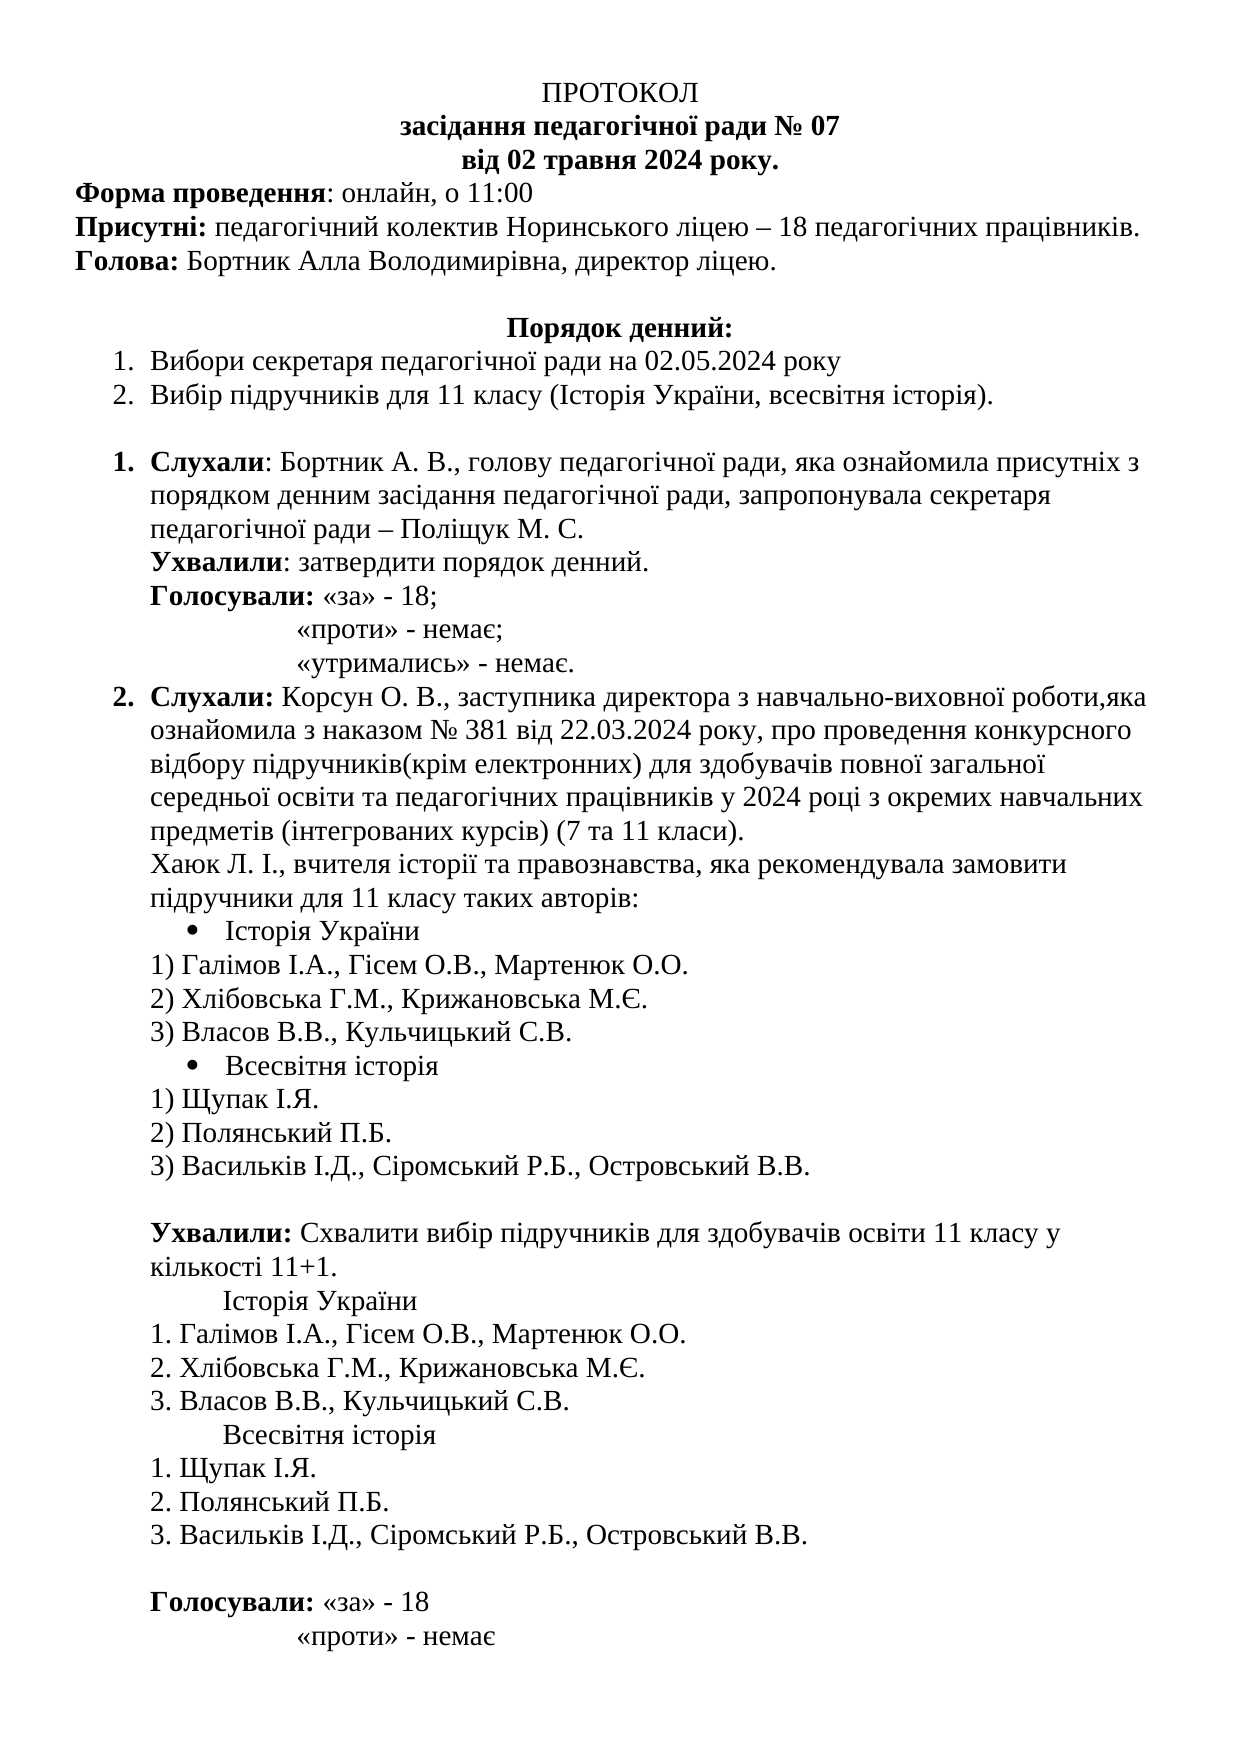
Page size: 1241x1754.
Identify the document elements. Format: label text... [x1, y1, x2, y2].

list Ухвалили: затвердити порядок денний. [150, 544, 1165, 578]
list «проти» - немає; [150, 612, 1165, 645]
list Голосували: «за» - 18; [150, 578, 1165, 612]
list Хаюк Л. І., вчителя історії та правознавства, яка рекомендувала замовити підручники для 11 класу таких авторів: [150, 846, 1165, 913]
list Історія України [187, 913, 1165, 947]
list Вибори секретаря педагогічної ради на 02.05.2024 року [112, 343, 1165, 377]
list 1. Щупак І.Я. [150, 1450, 1165, 1484]
list «проти» - немає [150, 1618, 1165, 1652]
list 3. Васильків І.Д., Сіромський Р.Б., Островський В.В. [150, 1517, 1165, 1551]
text від 02 травня 2024 року. [75, 142, 1165, 176]
list 1) Щупак І.Я. [150, 1081, 1165, 1115]
list Вибір підручників для 11 класу (Історія України, всесвітня історія). [112, 377, 1165, 410]
text засідання педагогічної ради № 07 [75, 108, 1165, 142]
list 3) Васильків І.Д., Сіромський Р.Б., Островський В.В. [150, 1148, 1165, 1182]
text Присутні: педагогічний колектив Норинського ліцею – 18 педагогічних працівників. [75, 209, 1165, 243]
list 1) Галімов І.А., Гісем О.В., Мартенюк О.О. [150, 947, 1165, 981]
list 1. Галімов І.А., Гісем О.В., Мартенюк О.О. [150, 1316, 1165, 1350]
list Голосували: «за» - 18 [150, 1584, 1165, 1618]
list 2) Полянський П.Б. [150, 1115, 1165, 1148]
list Всесвітня історія [187, 1048, 1165, 1081]
list Ухвалили: Схвалити вибір підручників для здобувачів освіти 11 класу у кількості 11+1. [150, 1216, 1165, 1283]
list Історія України [150, 1283, 1165, 1316]
list 2. Полянський П.Б. [150, 1484, 1165, 1517]
list 2) Хлібовська Г.М., Крижановська М.Є. [150, 981, 1165, 1014]
text Форма проведення: онлайн, о 11:00 [75, 176, 1165, 209]
text Голова: Бортник Алла Володимирівна, директор ліцею. [75, 243, 1165, 276]
list 3) Власов В.В., Кульчицький С.В. [150, 1014, 1165, 1048]
list Слухали: Бортник А. В., голову педагогічної ради, яка ознайомила присутніх з порядком денним засідання педагогічної ради, запропонувала секретаря педагогічної ради – Поліщук М. С. [112, 444, 1165, 544]
list Слухали: Корсун О. В., заступника директора з навчально-виховної роботи,яка ознайомила з наказом № 381 від 22.03.2024 року, про проведення конкурсного відбору підручників(крім електронних) для здобувачів повної загальної середньої освіти та педагогічних працівників у 2024 році з окремих навчальних предметів (інтегрованих курсів) (7 та 11 класи). [112, 679, 1165, 846]
list «утримались» - немає. [150, 645, 1165, 679]
list 3. Власов В.В., Кульчицький С.В. [150, 1383, 1165, 1417]
list Всесвітня історія [150, 1417, 1165, 1450]
text Порядок денний: [75, 310, 1165, 343]
list 2. Хлібовська Г.М., Крижановська М.Є. [150, 1350, 1165, 1383]
text ПРОТОКОЛ [75, 75, 1165, 108]
